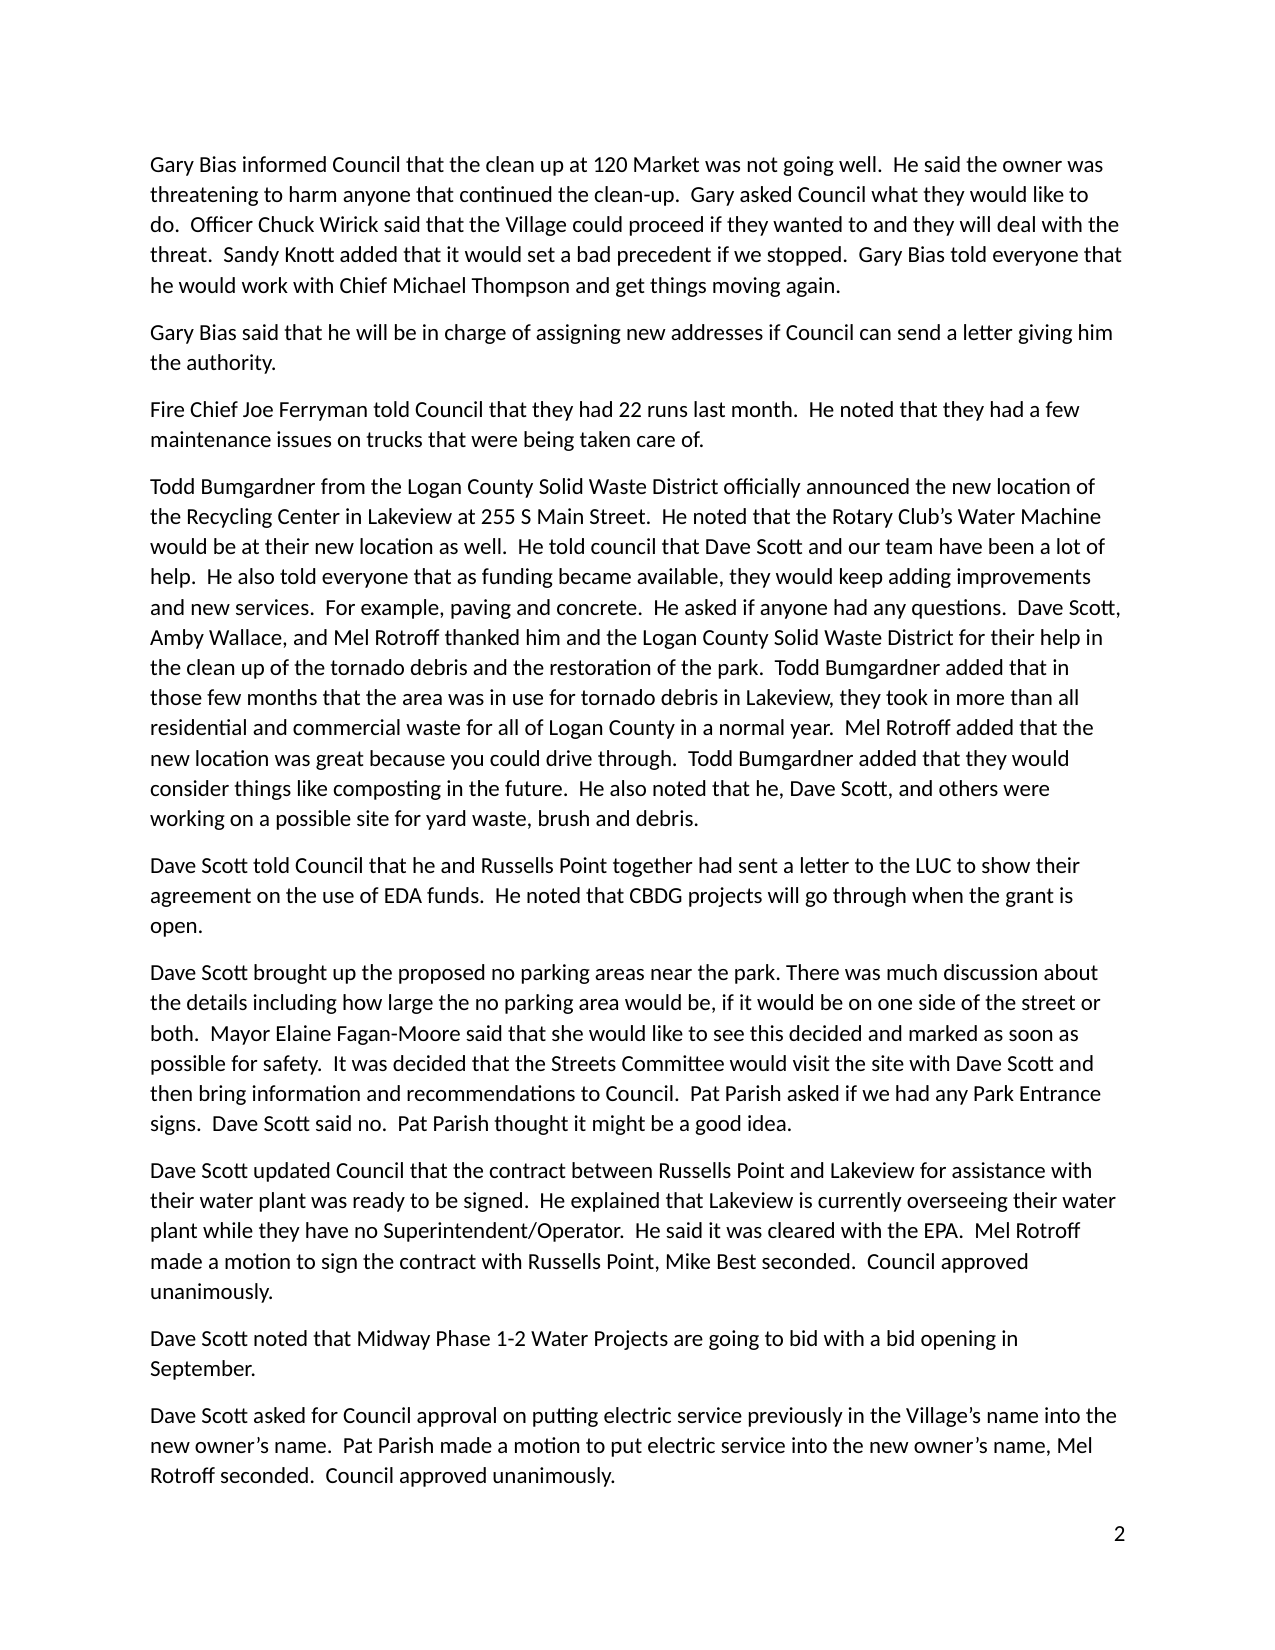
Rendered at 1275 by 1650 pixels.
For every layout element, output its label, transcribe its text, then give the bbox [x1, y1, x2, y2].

text Dave Scott told Council that he and Russells Point together had sent a letter to the LUC to show their agreement on the use of EDA funds. He noted that CBDG projects will go through when the grant is open. [150, 851, 1125, 939]
text Todd Bumgardner from the Logan County Solid Waste District officially announced the new location of the Recycling Center in Lakeview at 255 S Main Street. He noted that the Rotary Club’s Water Machine would be at their new location as well. He told council that Dave Scott and our team have been a lot of help. He also told everyone that as funding became available, they would keep adding improvements and new services. For example, paving and concrete. He asked if anyone had any questions. Dave Scott, Amby Wallace, and Mel Rotroff thanked him and the Logan County Solid Waste District for their help in the clean up of the tornado debris and the restoration of the park. Todd Bumgardner added that in those few months that the area was in use for tornado debris in Lakeview, they took in more than all residential and commercial waste for all of Logan County in a normal year. Mel Rotroff added that the new location was great because you could drive through. Todd Bumgardner added that they would consider things like composting in the future. He also noted that he, Dave Scott, and others were working on a possible site for yard waste, brush and debris. [150, 472, 1125, 832]
text Dave Scott asked for Council approval on putting electric service previously in the Village’s name into the new owner’s name. Pat Parish made a motion to put electric service into the new owner’s name, Mel Rotroff seconded. Council approved unanimously. [150, 1401, 1125, 1489]
text Dave Scott brought up the proposed no parking areas near the park. There was much discussion about the details including how large the no parking area would be, if it would be on one side of the street or both. Mayor Elaine Fagan-Moore said that she would like to see this decided and marked as soon as possible for safety. It was decided that the Streets Committee would visit the site with Dave Scott and then bring information and recommendations to Council. Pat Parish asked if we had any Park Entrance signs. Dave Scott said no. Pat Parish thought it might be a good idea. [150, 958, 1125, 1137]
text Gary Bias informed Council that the clean up at 120 Market was not going well. He said the owner was threatening to harm anyone that continued the clean-up. Gary asked Council what they would like to do. Officer Chuck Wirick said that the Village could proceed if they wanted to and they will deal with the threat. Sandy Knott added that it would set a bad precedent if we stopped. Gary Bias told everyone that he would work with Chief Michael Thompson and get things moving again. [150, 150, 1125, 299]
text Fire Chief Joe Ferryman told Council that they had 22 runs last month. He noted that they had a few maintenance issues on trucks that were being taken care of. [150, 395, 1125, 453]
text Dave Scott noted that Midway Phase 1-2 Water Projects are going to bid with a bid opening in September. [150, 1324, 1125, 1382]
text Gary Bias said that he will be in charge of assigning new addresses if Council can send a letter giving him the authority. [150, 318, 1125, 376]
text Dave Scott updated Council that the contract between Russells Point and Lakeview for assistance with their water plant was ready to be signed. He explained that Lakeview is currently overseeing their water plant while they have no Superintendent/Operator. He said it was cleared with the EPA. Mel Rotroff made a motion to sign the contract with Russells Point, Mike Best seconded. Council approved unanimously. [150, 1156, 1125, 1305]
